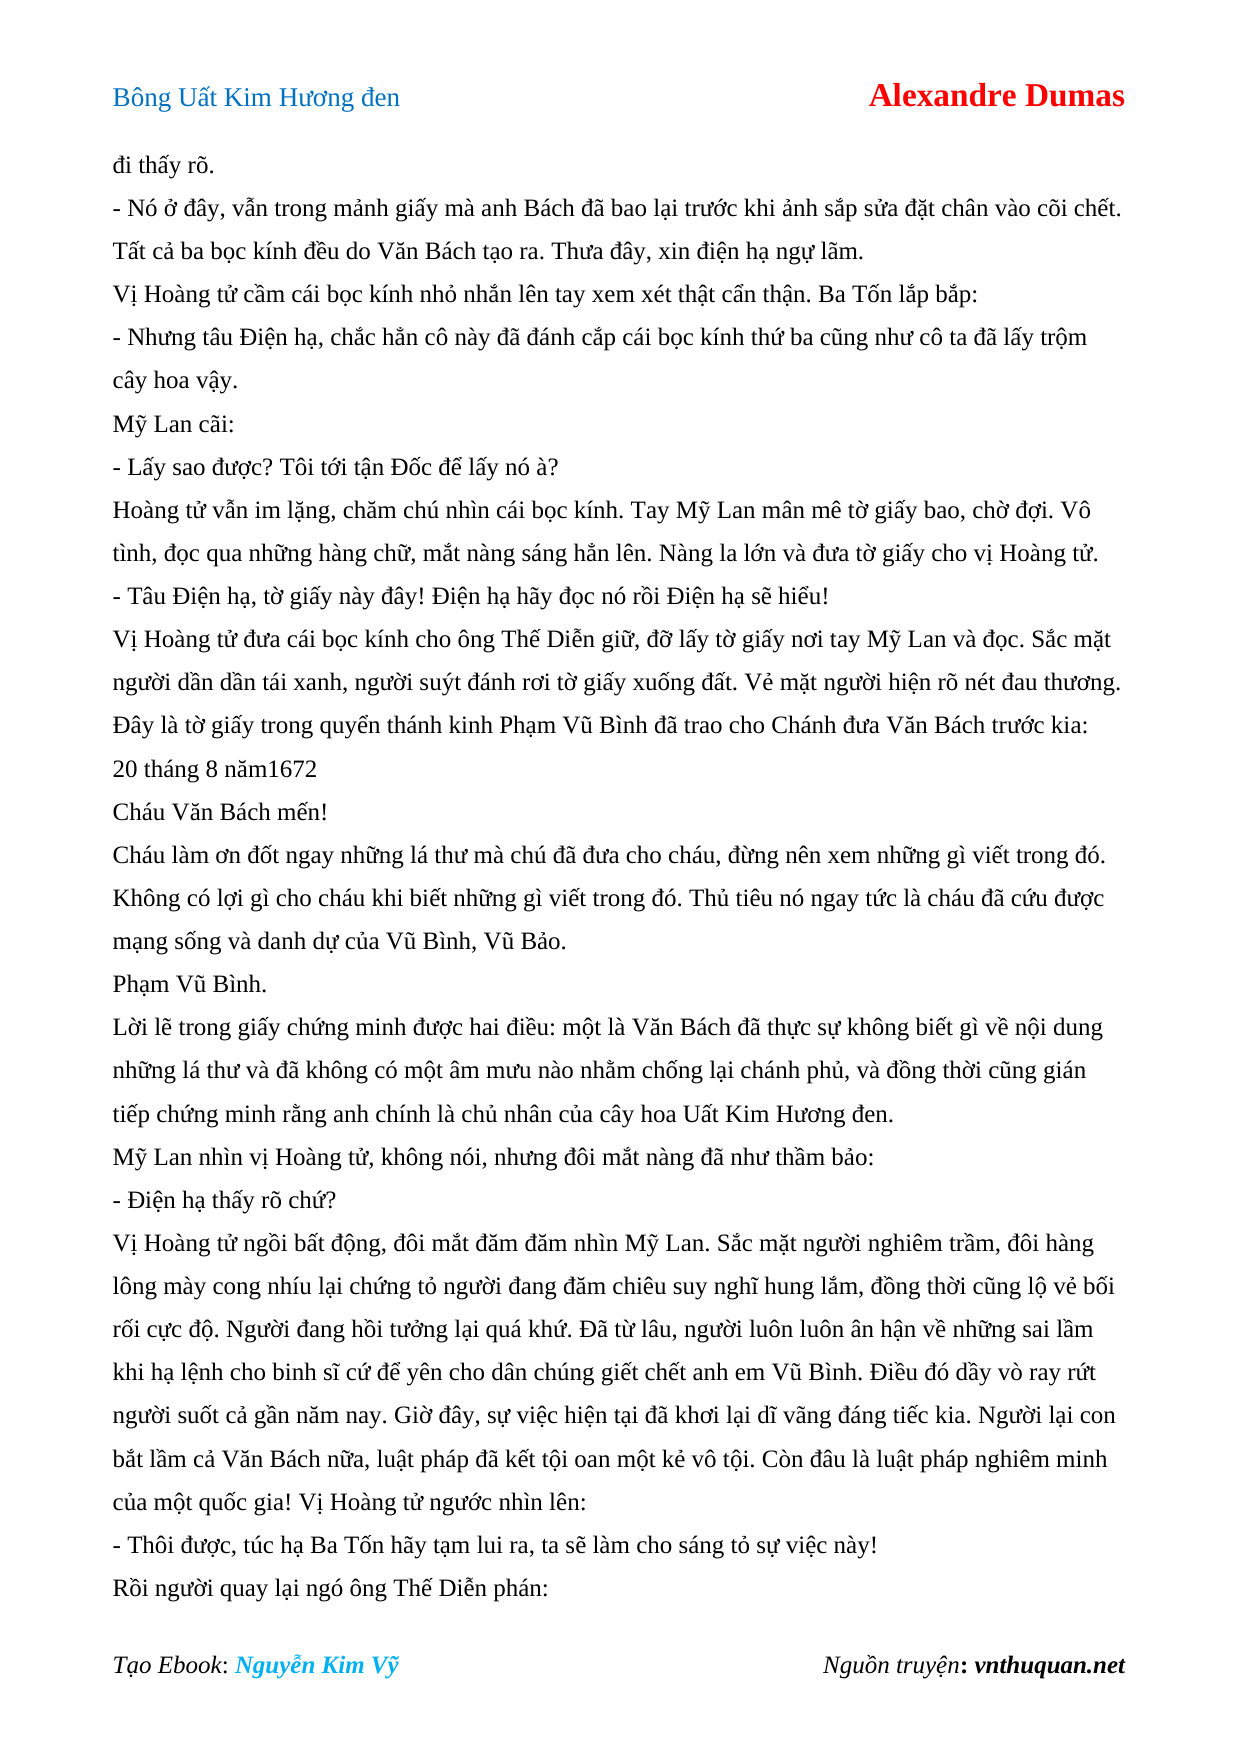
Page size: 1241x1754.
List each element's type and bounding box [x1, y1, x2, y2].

text [112, 150, 1128, 1602]
